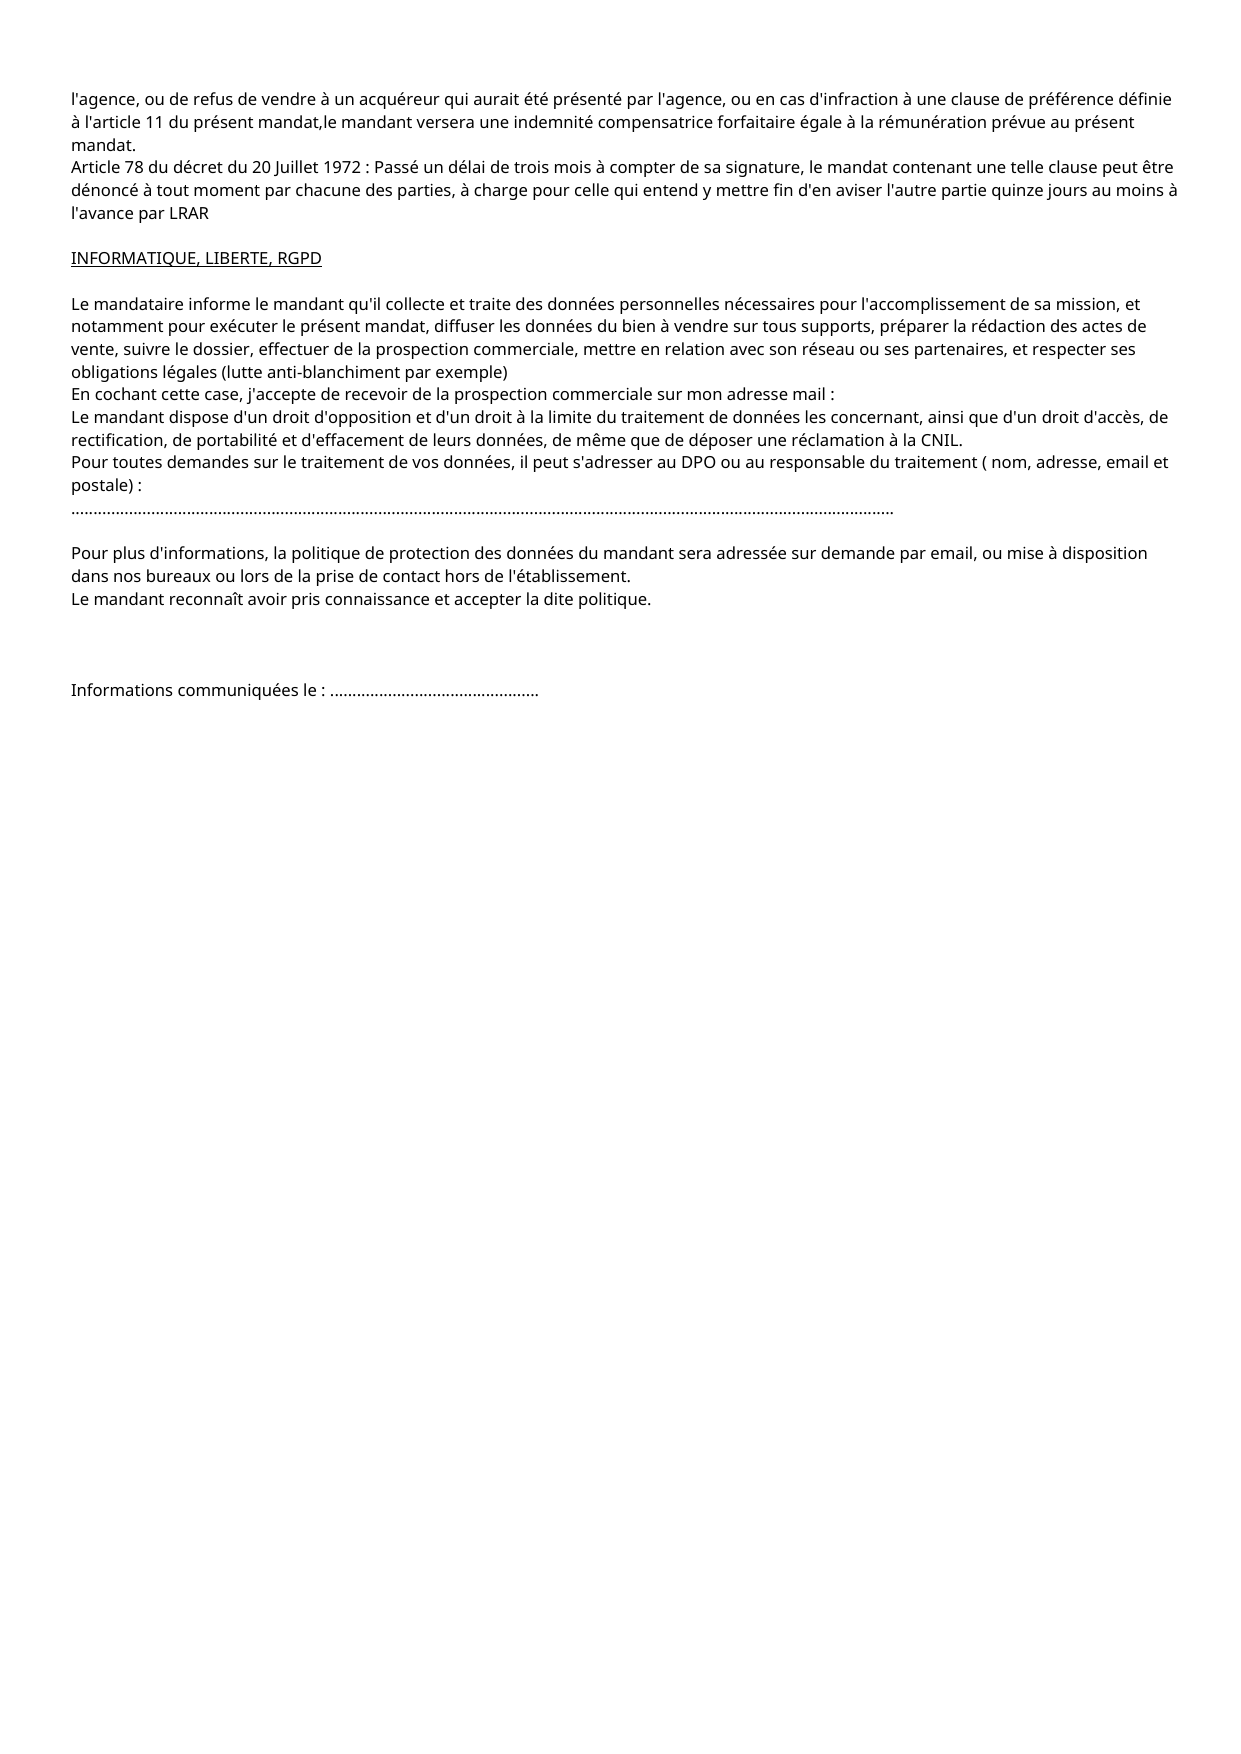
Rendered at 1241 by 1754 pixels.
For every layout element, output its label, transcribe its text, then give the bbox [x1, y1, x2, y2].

text Pour toutes demandes sur le traitement de vos données, il peut s'adresser au DPO ou au responsable du traitement ( nom, adresse, email et postale) : [71, 451, 1181, 497]
text Le mandataire informe le mandant qu'il collecte et traite des données personnelles nécessaires pour l'accomplissement de sa mission, et notamment pour exécuter le présent mandat, diffuser les données du bien à vendre sur tous supports, préparer la rédaction des actes de vente, suivre le dossier, effectuer de la prospection commerciale, mettre en relation avec son réseau ou ses partenaires, et respecter ses obligations légales (lutte anti-blanchiment par exemple) [71, 292, 1181, 383]
text INFORMATIQUE, LIBERTE, RGPD [71, 247, 1181, 269]
text Le mandant dispose d'un droit d'opposition et d'un droit à la limite du traitement de données les concernant, ainsi que d'un droit d'accès, de rectification, de portabilité et d'effacement de leurs données, de même que de déposer une réclamation à la CNIL. [71, 406, 1181, 451]
text En cochant cette case, j'accepte de recevoir de la prospection commerciale sur mon adresse mail : [71, 383, 1181, 406]
text ......................................................................................................................................................................................... [71, 497, 1181, 519]
text Article 78 du décret du 20 Juillet 1972 : Passé un délai de trois mois à compter de sa signature, le mandat contenant une telle clause peut être dénoncé à tout moment par chacune des parties, à charge pour celle qui entend y mettre fin d'en aviser l'autre partie quinze jours au moins à l'avance par LRAR [71, 156, 1181, 224]
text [71, 88, 1181, 156]
text Pour plus d'informations, la politique de protection des données du mandant sera adressée sur demande par email, ou mise à disposition dans nos bureaux ou lors de la prise de contact hors de l'établissement. [71, 542, 1181, 587]
text Informations communiquées le : ............................................... [71, 678, 1181, 701]
text Le mandant reconnaît avoir pris connaissance et accepter la dite politique. [71, 587, 1181, 610]
